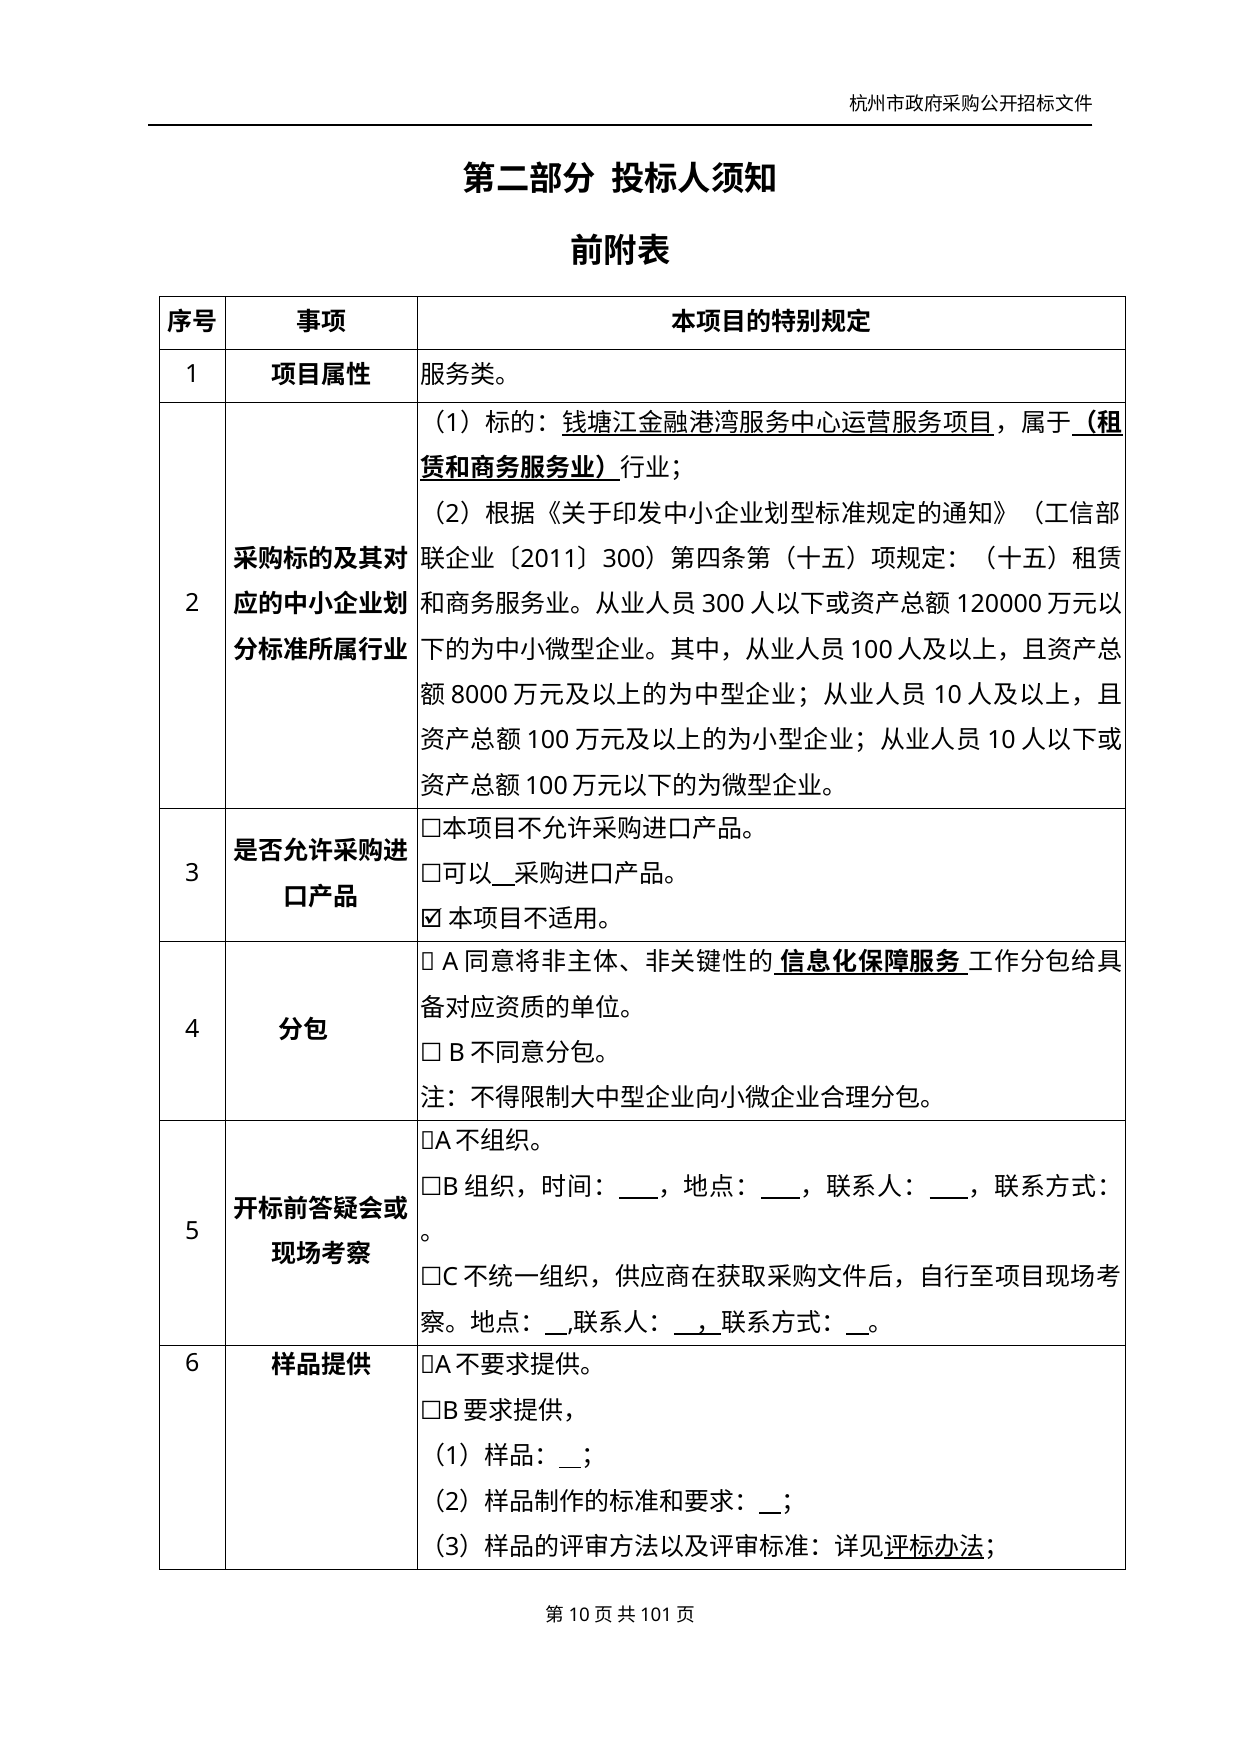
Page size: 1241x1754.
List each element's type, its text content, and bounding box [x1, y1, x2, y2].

table_cell 服务类。 [418, 350, 1125, 402]
table_cell 4 [160, 942, 225, 1120]
table_cell 2 [160, 403, 225, 808]
table_cell A不组织。 ☐B组织，时间： ，地点： ，联系人： ，联系方式： 。 ☐C不统一组织，供应商在获取采购文件后，自行至项目现场考察。地点： ,联系人： ，联系方式： 。 [418, 1121, 1125, 1344]
table_header 事项 [226, 297, 417, 349]
table_header 序号 [160, 297, 225, 349]
table_cell 样品提供 [226, 1346, 417, 1569]
table_cell 5 [160, 1121, 225, 1344]
table_cell ☐本项目不允许采购进口产品。 ☐可以 采购进口产品。 本项目不适用。 [418, 809, 1125, 941]
table_cell 3 [160, 809, 225, 941]
table_cell 分包 [226, 942, 417, 1120]
table_cell 6 [160, 1346, 225, 1569]
table_cell  A同意将非主体、非关键性的 信息化保障服务 工作分包给具备对应资质的单位。 ☐ B不同意分包。 注：不得限制大中型企业向小微企业合理分包。 [418, 942, 1125, 1120]
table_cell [418, 1346, 1125, 1569]
table_cell 1 [160, 350, 225, 402]
text 第二部分 投标人须知 [148, 151, 1092, 199]
subtitle 前附表 [148, 223, 1092, 272]
table_cell 开标前答疑会或现场考察 [226, 1121, 417, 1344]
table_cell 项目属性 [226, 350, 417, 402]
table_header 本项目的特别规定 [418, 297, 1125, 349]
table_cell （1）标的：钱塘江金融港湾服务中心运营服务项目，属于（租赁和商务服务业）行业； （2）根据《关于印发中小企业划型标准规定的通知》（工信部联企业〔2011〕300）第四条第（十五）项规定：（十五）租赁和商务服务业。从业人员300人以下或资产总额120000万元以下的为中小微型企业。其中，从业人员100人及以上，且资产总额8000万元及以上的为中型企业；从业人员10人及以上，且资产总额100万元及以上的为小型企业；从业人员10人以下或资产总额100万元以下的为微型企业。 [418, 403, 1125, 808]
table_cell 是否允许采购进口产品 [226, 809, 417, 941]
table_cell 采购标的及其对应的中小企业划分标准所属行业 [226, 403, 417, 808]
